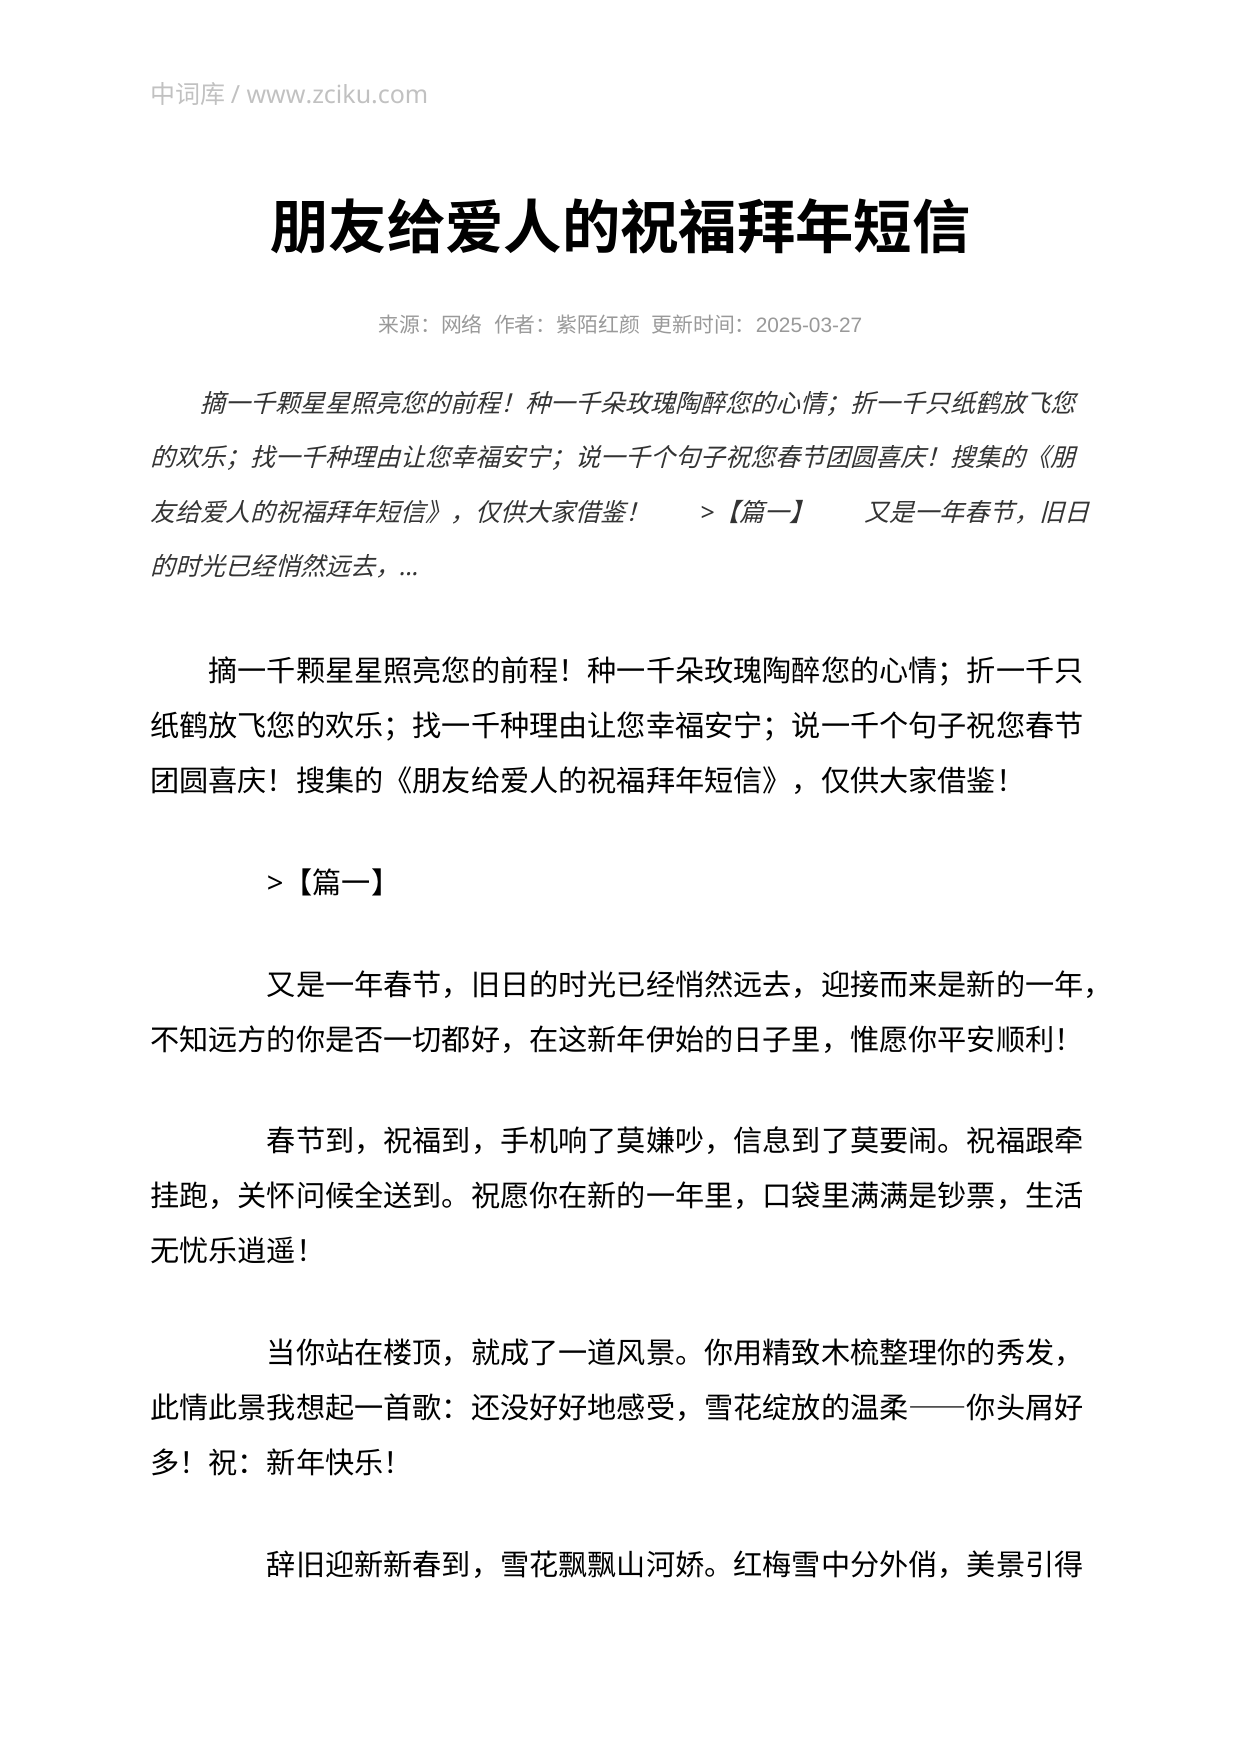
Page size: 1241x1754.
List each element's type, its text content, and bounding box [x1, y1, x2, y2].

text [150, 1541, 1090, 1583]
text 又是一年春节，旧日的时光已经悄然远去，迎接而来是新的一年，不知远方的你是否一切都好，在这新年伊始的日子里，惟愿你平安顺利！ [150, 961, 1090, 1058]
subtitle 朋友给爱人的祝福拜年短信 [150, 181, 1090, 266]
text 摘一千颗星星照亮您的前程！种一千朵玫瑰陶醉您的心情；折一千只纸鹤放飞您的欢乐；找一千种理由让您幸福安宁；说一千个句子祝您春节团圆喜庆！搜集的《朋友给爱人的祝福拜年短信》，仅供大家借鉴！ >【篇一】 又是一年春节，旧日的时光已经悄然远去，... [150, 383, 1090, 583]
text 来源：网络 作者：紫陌红颜 更新时间：2025-03-27 [150, 313, 1090, 337]
text >【篇一】 [150, 859, 1090, 902]
text 摘一千颗星星照亮您的前程！种一千朵玫瑰陶醉您的心情；折一千只纸鹤放飞您的欢乐；找一千种理由让您幸福安宁；说一千个句子祝您春节团圆喜庆！搜集的《朋友给爱人的祝福拜年短信》，仅供大家借鉴！ [150, 648, 1090, 800]
text 当你站在楼顶，就成了一道风景。你用精致木梳整理你的秀发，此情此景我想起一首歌：还没好好地感受，雪花绽放的温柔——你头屑好多！祝：新年快乐！ [150, 1329, 1090, 1482]
text 春节到，祝福到，手机响了莫嫌吵，信息到了莫要闹。祝福跟牵挂跑，关怀问候全送到。祝愿你在新的一年里，口袋里满满是钞票，生活无忧乐逍遥！ [150, 1118, 1090, 1270]
